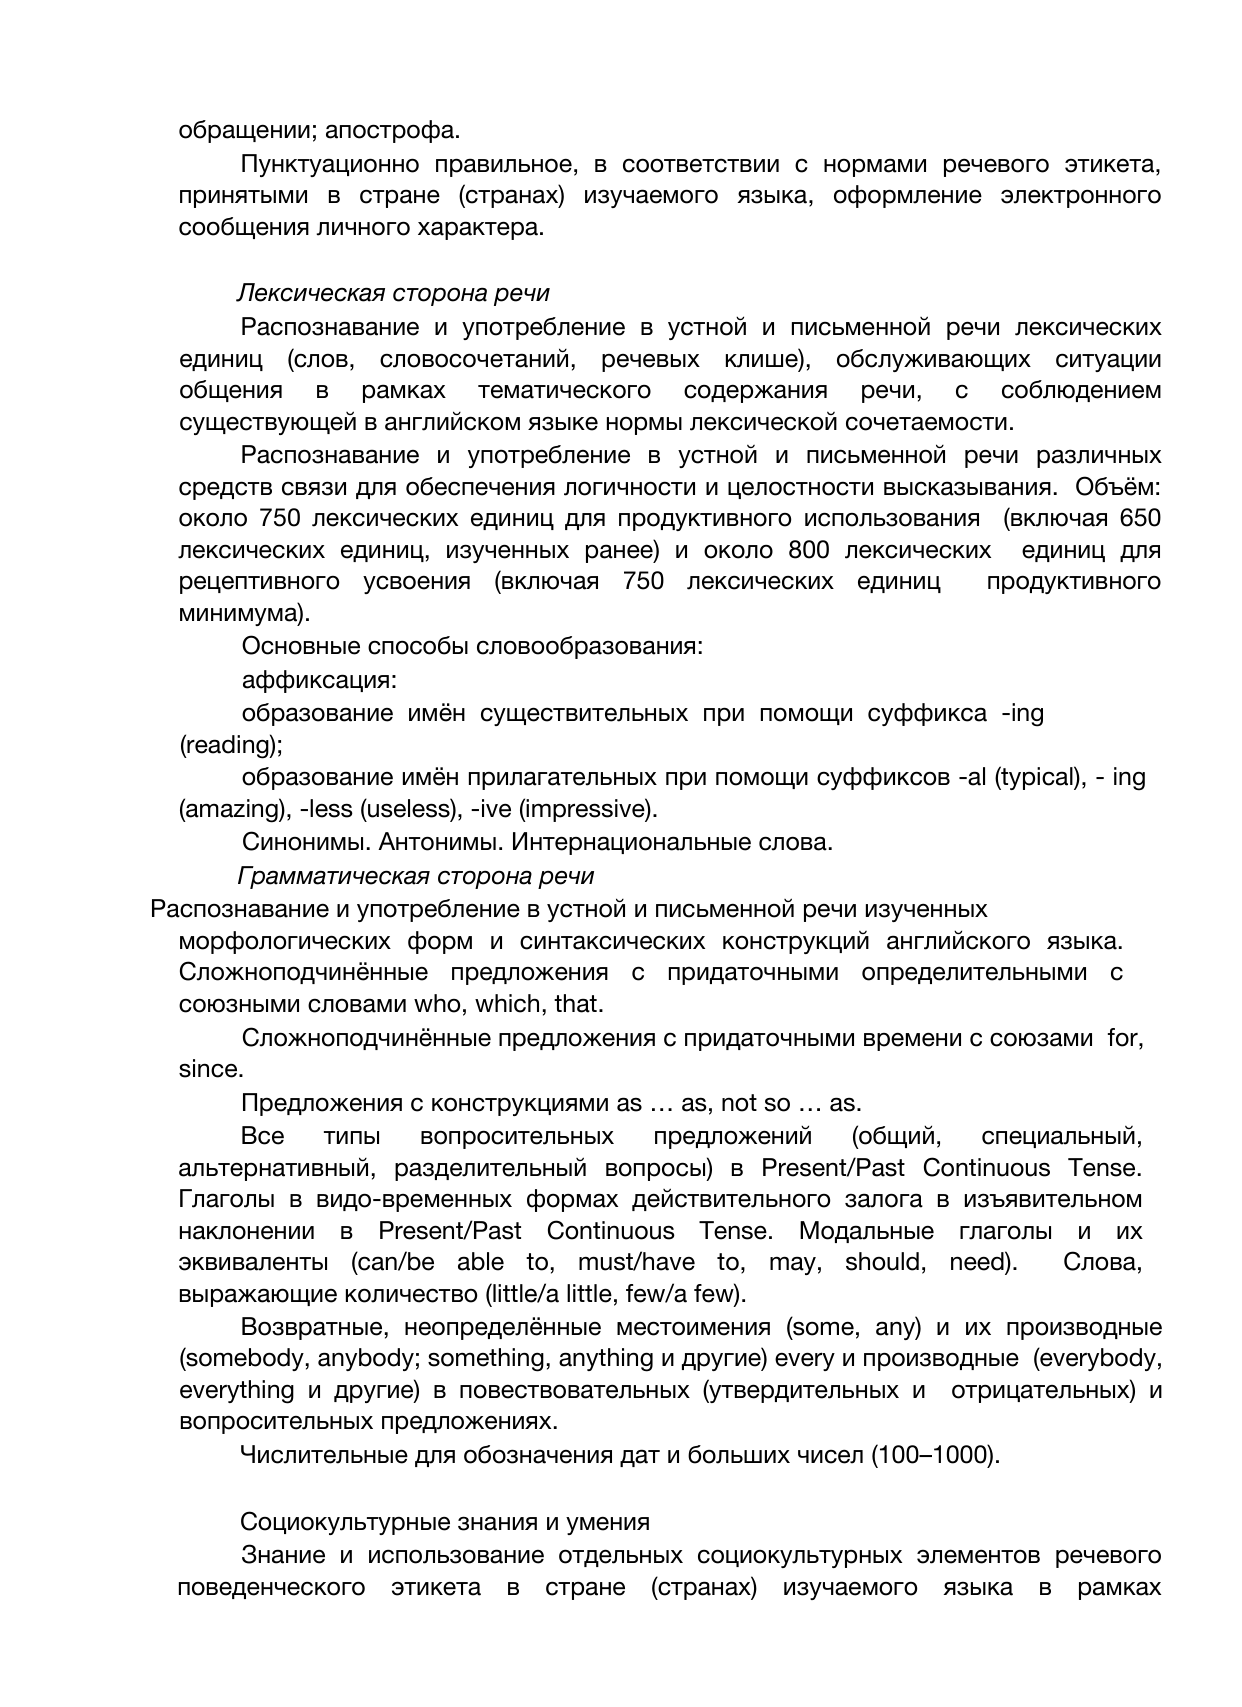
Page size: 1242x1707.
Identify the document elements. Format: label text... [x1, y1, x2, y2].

text Распознавание и употребление в устной и письменной речи лексических единиц (слов, словосочетаний, речевых клише), обслуживающих ситуации общения в рамках тематического содержания речи, с соблюдением существующей в английском языке нормы лексической сочетаемости. [179, 311, 1163, 437]
text образование имён существительных при помощи суффикса -ing (reading); [179, 697, 1045, 760]
text Сложноподчинённые предложения с придаточными времени с союзами for, since. [179, 1022, 1146, 1084]
text Социокультурные знания и умения [240, 1506, 1057, 1537]
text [177, 1539, 1163, 1602]
text Распознавание и употребление в устной и письменной речи изученных [150, 893, 1134, 925]
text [178, 114, 1163, 145]
text Предложения с конструкциями as … as, not so … as. [241, 1087, 1166, 1118]
text Все типы вопросительных предложений (общий, специальный, альтернативный, разделительный вопросы) в Present/Past Continuous Tense. Глаголы в видо-временных формах действительного залога в изъявительном наклонении в Present/Past Continuous Tense. Модальные глаголы и их эквиваленты (can/be able to, must/have to, may, should, need). Слова, выражающие количество (little/a little, few/a few). [178, 1120, 1144, 1309]
text Числительные для обозначения дат и больших чисел (100–1000). [240, 1439, 1057, 1470]
text аффиксация: [242, 664, 1166, 695]
text Синонимы. Антонимы. Интернациональные слова. [242, 826, 1166, 858]
text образование имён прилагательных при помощи суффиксов -al (typical), - ing (amazing), -less (useless), -ive (impressive). [179, 761, 1148, 824]
text Основные способы словообразования: [242, 630, 1166, 662]
text Грамматическая сторона речи [238, 860, 1166, 891]
text Лексическая сторона речи [238, 277, 1166, 309]
text Возвратные, неопределённые местоимения (some, any) и их производные (somebody, anybody; something, anything и другие) every и производные (everybody, everything и другие) в повествовательных (утвердительных и отрицательных) и вопросительных предложениях. [179, 1311, 1164, 1437]
text Пунктуационно правильное, в соответствии с нормами речевого этикета, принятыми в стране (странах) изучаемого языка, оформление электронного сообщения личного характера. [178, 148, 1162, 242]
text Распознавание и употребление в устной и письменной речи различных средств связи для обеспечения логичности и целостности высказывания. Объём: около 750 лексических единиц для продуктивного использования (включая 650 лексических единиц, изученных ранее) и около 800 лексических единиц для рецептивного усвоения (включая 750 лексических единиц продуктивного минимума). [178, 439, 1163, 628]
text морфологических форм и синтаксических конструкций английского языка. Сложноподчинённые предложения с придаточными определительными с союзными словами who, which, that. [178, 925, 1125, 1019]
